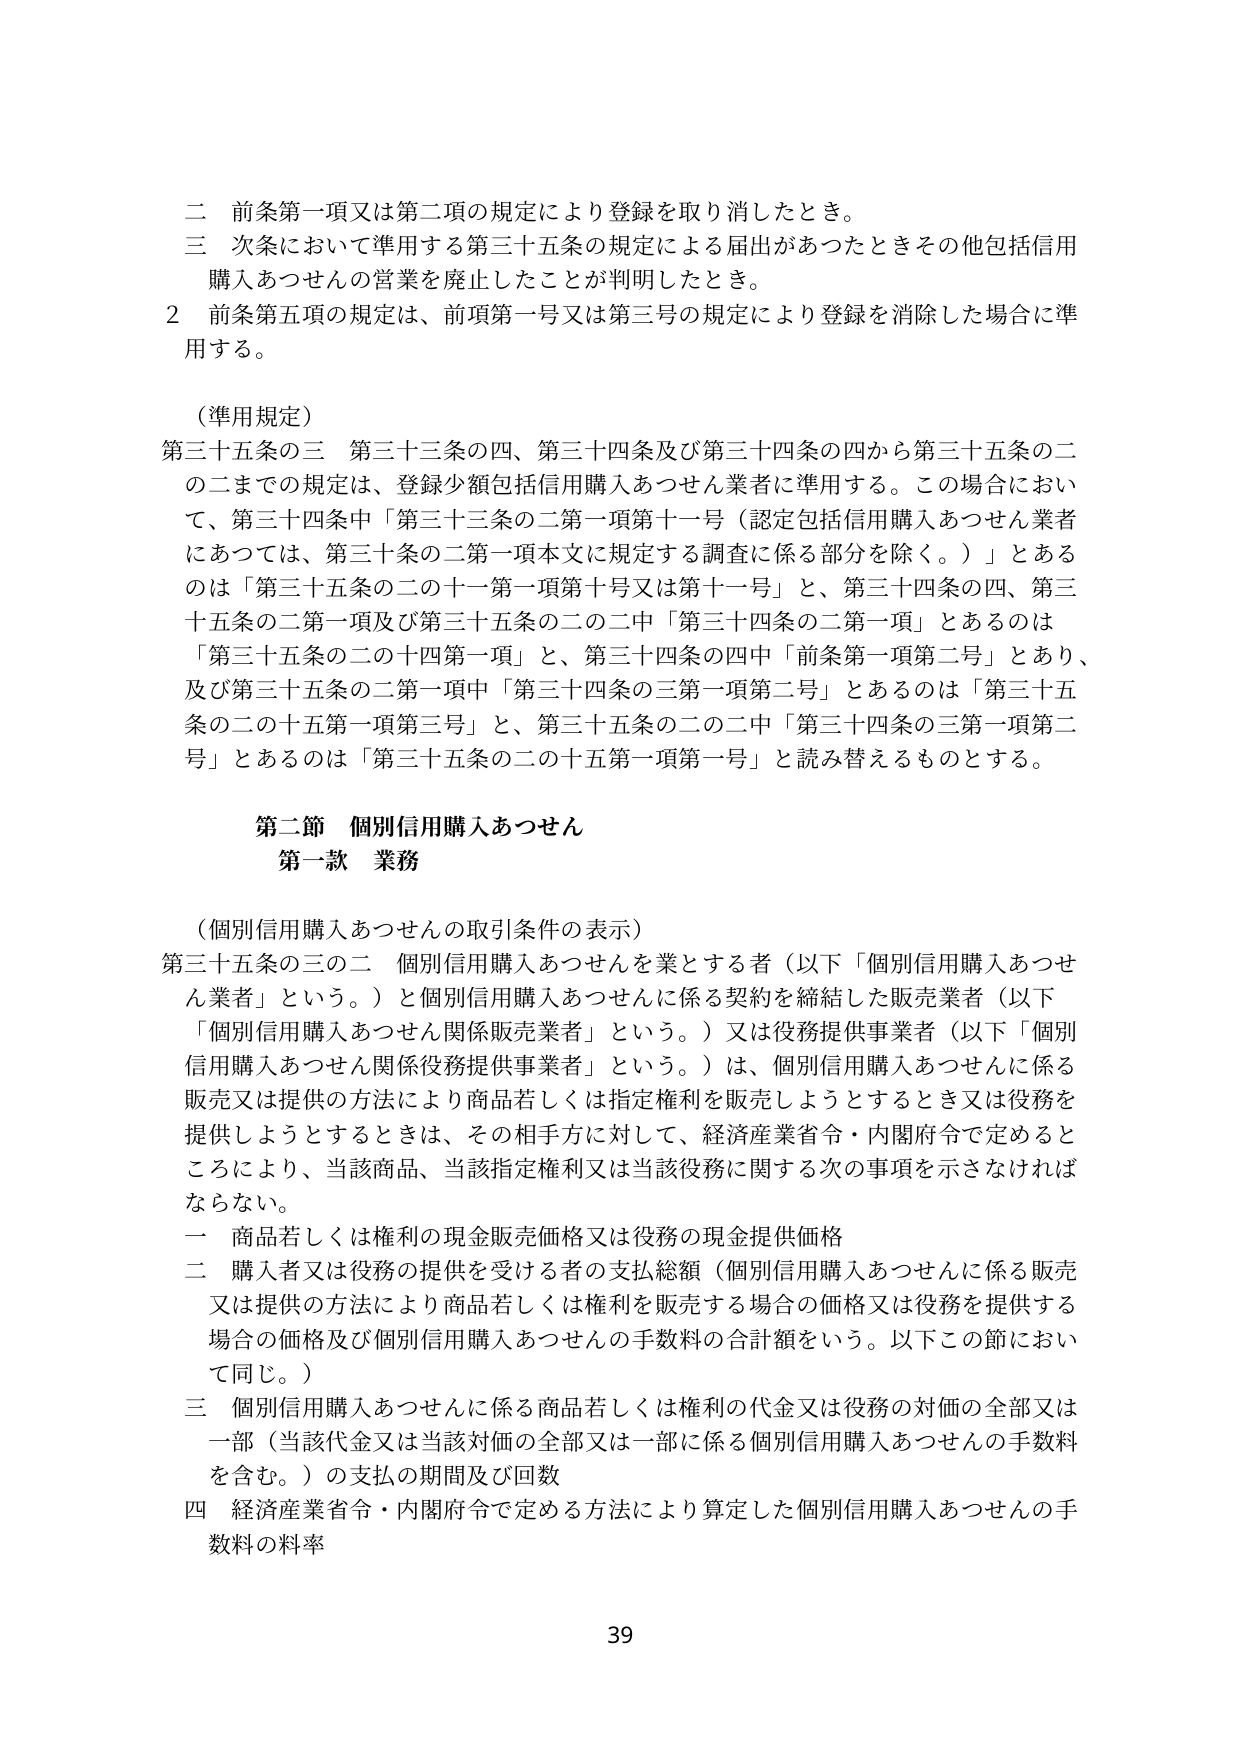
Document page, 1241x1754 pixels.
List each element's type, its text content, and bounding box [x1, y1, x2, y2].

text 三 個別信用購入あつせんに係る商品若しくは権利の代金又は役務の対価の全部又は一部（当該代金又は当該対価の全部又は一部に係る個別信用購入あつせんの手数料を含む。）の支払の期間及び回数 [184, 1389, 1079, 1492]
text （準用規定） [184, 399, 1079, 433]
text （個別信用購入あつせんの取引条件の表示） [184, 911, 1079, 945]
text 一 商品若しくは権利の現金販売価格又は役務の現金提供価格 [184, 1219, 1079, 1253]
text ２ 前条第五項の規定は、前項第一号又は第三号の規定により登録を消除した場合に準用する。 [161, 296, 1079, 364]
text 第一款 業務 [276, 843, 1079, 877]
text 第二節 個別信用購入あつせん [253, 809, 1079, 843]
text 二 購入者又は役務の提供を受ける者の支払総額（個別信用購入あつせんに係る販売又は提供の方法により商品若しくは権利を販売する場合の価格又は役務を提供する場合の価格及び個別信用購入あつせんの手数料の合計額をいう。以下この節において同じ。） [184, 1253, 1079, 1389]
text 第三十五条の三の二 個別信用購入あつせんを業とする者（以下「個別信用購入あつせん業者」という。）と個別信用購入あつせんに係る契約を締結した販売業者（以下「個別信用購入あつせん関係販売業者」という。）又は役務提供事業者（以下「個別信用購入あつせん関係役務提供事業者」という。）は、個別信用購入あつせんに係る販売又は提供の方法により商品若しくは指定権利を販売しようとするとき又は役務を提供しようとするときは、その相手方に対して、経済産業省令・内閣府令で定めるところにより、当該商品、当該指定権利又は当該役務に関する次の事項を示さなければならない。 [161, 945, 1079, 1219]
text 第三十五条の三 第三十三条の四、第三十四条及び第三十四条の四から第三十五条の二の二までの規定は、登録少額包括信用購入あつせん業者に準用する。この場合において、第三十四条中「第三十三条の二第一項第十一号（認定包括信用購入あつせん業者にあつては、第三十条の二第一項本文に規定する調査に係る部分を除く。）」とあるのは「第三十五条の二の十一第一項第十号又は第十一号」と、第三十四条の四、第三十五条の二第一項及び第三十五条の二の二中「第三十四条の二第一項」とあるのは「第三十五条の二の十四第一項」と、第三十四条の四中「前条第一項第二号」とあり、及び第三十五条の二第一項中「第三十四条の三第一項第二号」とあるのは「第三十五条の二の十五第一項第三号」と、第三十五条の二の二中「第三十四条の三第一項第二号」とあるのは「第三十五条の二の十五第一項第一号」と読み替えるものとする。 [161, 433, 1079, 774]
text 二 前条第一項又は第二項の規定により登録を取り消したとき。 [184, 194, 1079, 228]
text 三 次条において準用する第三十五条の規定による届出があつたときその他包括信用購入あつせんの営業を廃止したことが判明したとき。 [184, 228, 1079, 296]
text 四 経済産業省令・内閣府令で定める方法により算定した個別信用購入あつせんの手数料の料率 [184, 1492, 1079, 1560]
